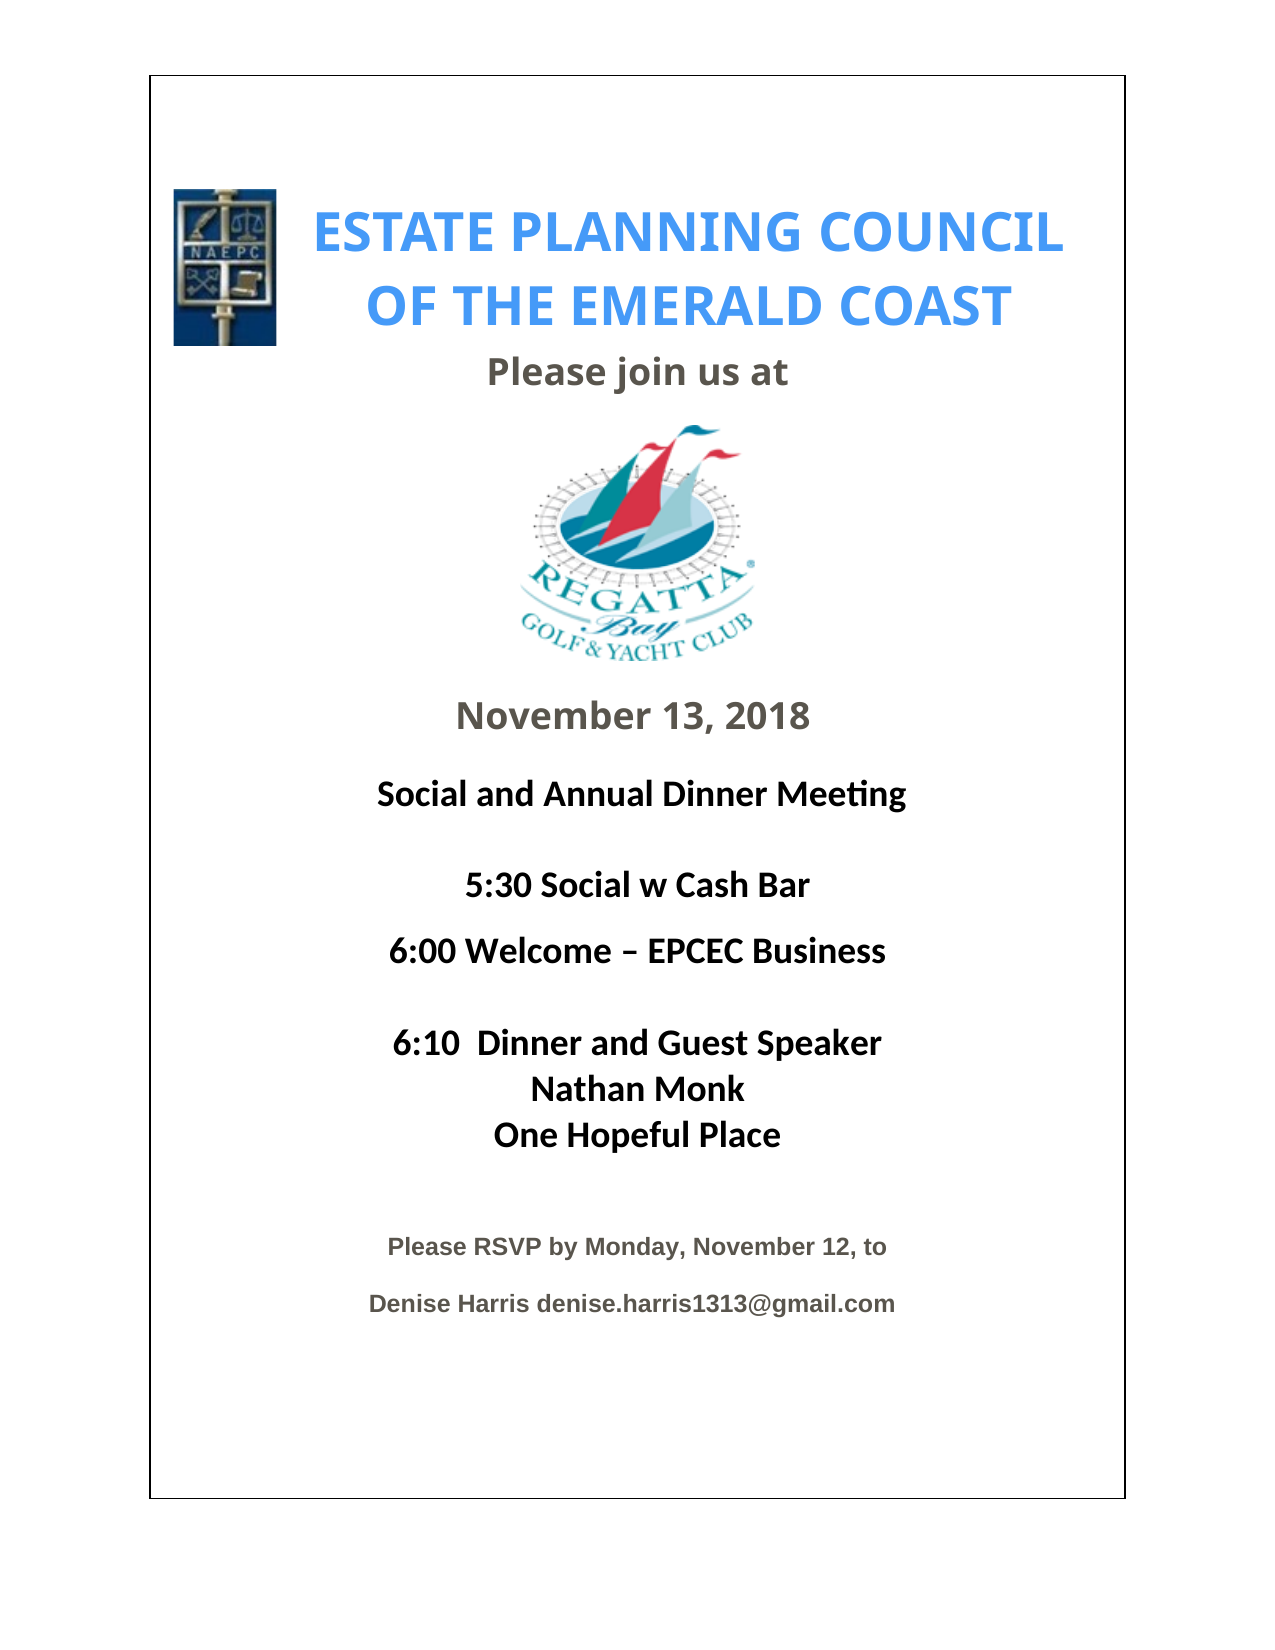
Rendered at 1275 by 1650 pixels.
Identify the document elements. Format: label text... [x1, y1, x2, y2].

picture [520, 425, 755, 661]
picture [173, 189, 277, 346]
table_header Please join us at November 13, 2018 Social and Annual Dinner Meeting 5:30 Social w Cash Bar 6:00 Welcome – EPCEC Business 6:10 Dinner and Guest Speaker Nathan Monk One Hopeful Place Please RSVP by Monday, November 12, to Denise Harris denise.harris1313@gmail.com [151, 76, 1124, 1498]
